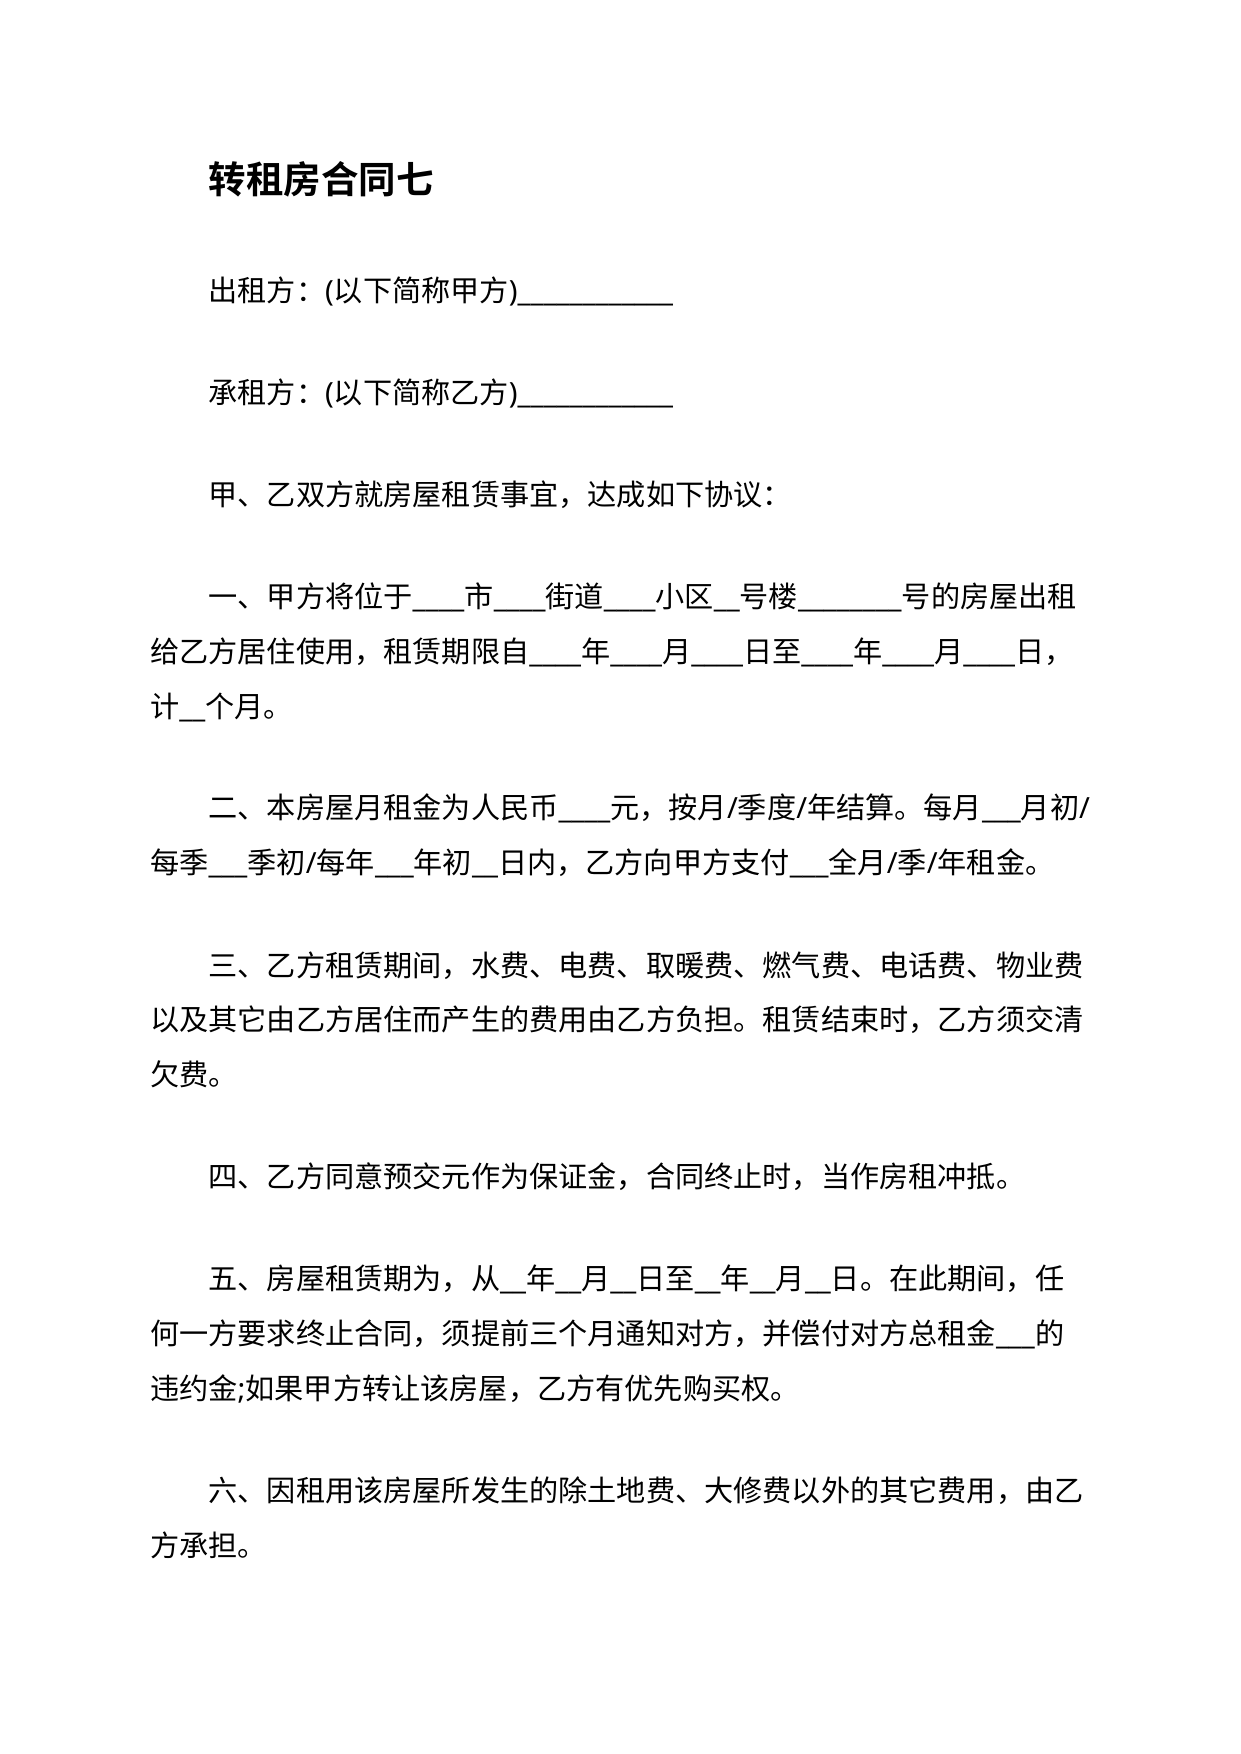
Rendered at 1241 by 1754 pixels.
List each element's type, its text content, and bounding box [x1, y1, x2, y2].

text 三、乙方租赁期间，水费、电费、取暖费、燃气费、电话费、物业费以及其它由乙方居住而产生的费用由乙方负担。租赁结束时，乙方须交清欠费。 [150, 942, 1090, 1094]
text 出租方：(以下简称甲方)____________ [150, 267, 1090, 310]
text 二、本房屋月租金为人民币____元，按月/季度/年结算。每月___月初/每季___季初/每年___年初__日内，乙方向甲方支付___全月/季/年租金。 [150, 785, 1090, 882]
text 五、房屋租赁期为，从__年__月__日至__年__月__日。在此期间，任何一方要求终止合同，须提前三个月通知对方，并偿付对方总租金___的违约金;如果甲方转让该房屋，乙方有优先购买权。 [150, 1255, 1090, 1408]
text 四、乙方同意预交元作为保证金，合同终止时，当作房租冲抵。 [150, 1154, 1090, 1196]
text 六、因租用该房屋所发生的除土地费、大修费以外的其它费用，由乙方承担。 [150, 1467, 1090, 1564]
text 转租房合同七 [150, 150, 1090, 204]
text 一、甲方将位于____市____街道____小区__号楼________号的房屋出租给乙方居住使用，租赁期限自____年____月____日至____年____月____日，计__个月。 [150, 573, 1090, 726]
text 承租方：(以下简称乙方)____________ [150, 369, 1090, 412]
text 甲、乙双方就房屋租赁事宜，达成如下协议： [150, 471, 1090, 514]
